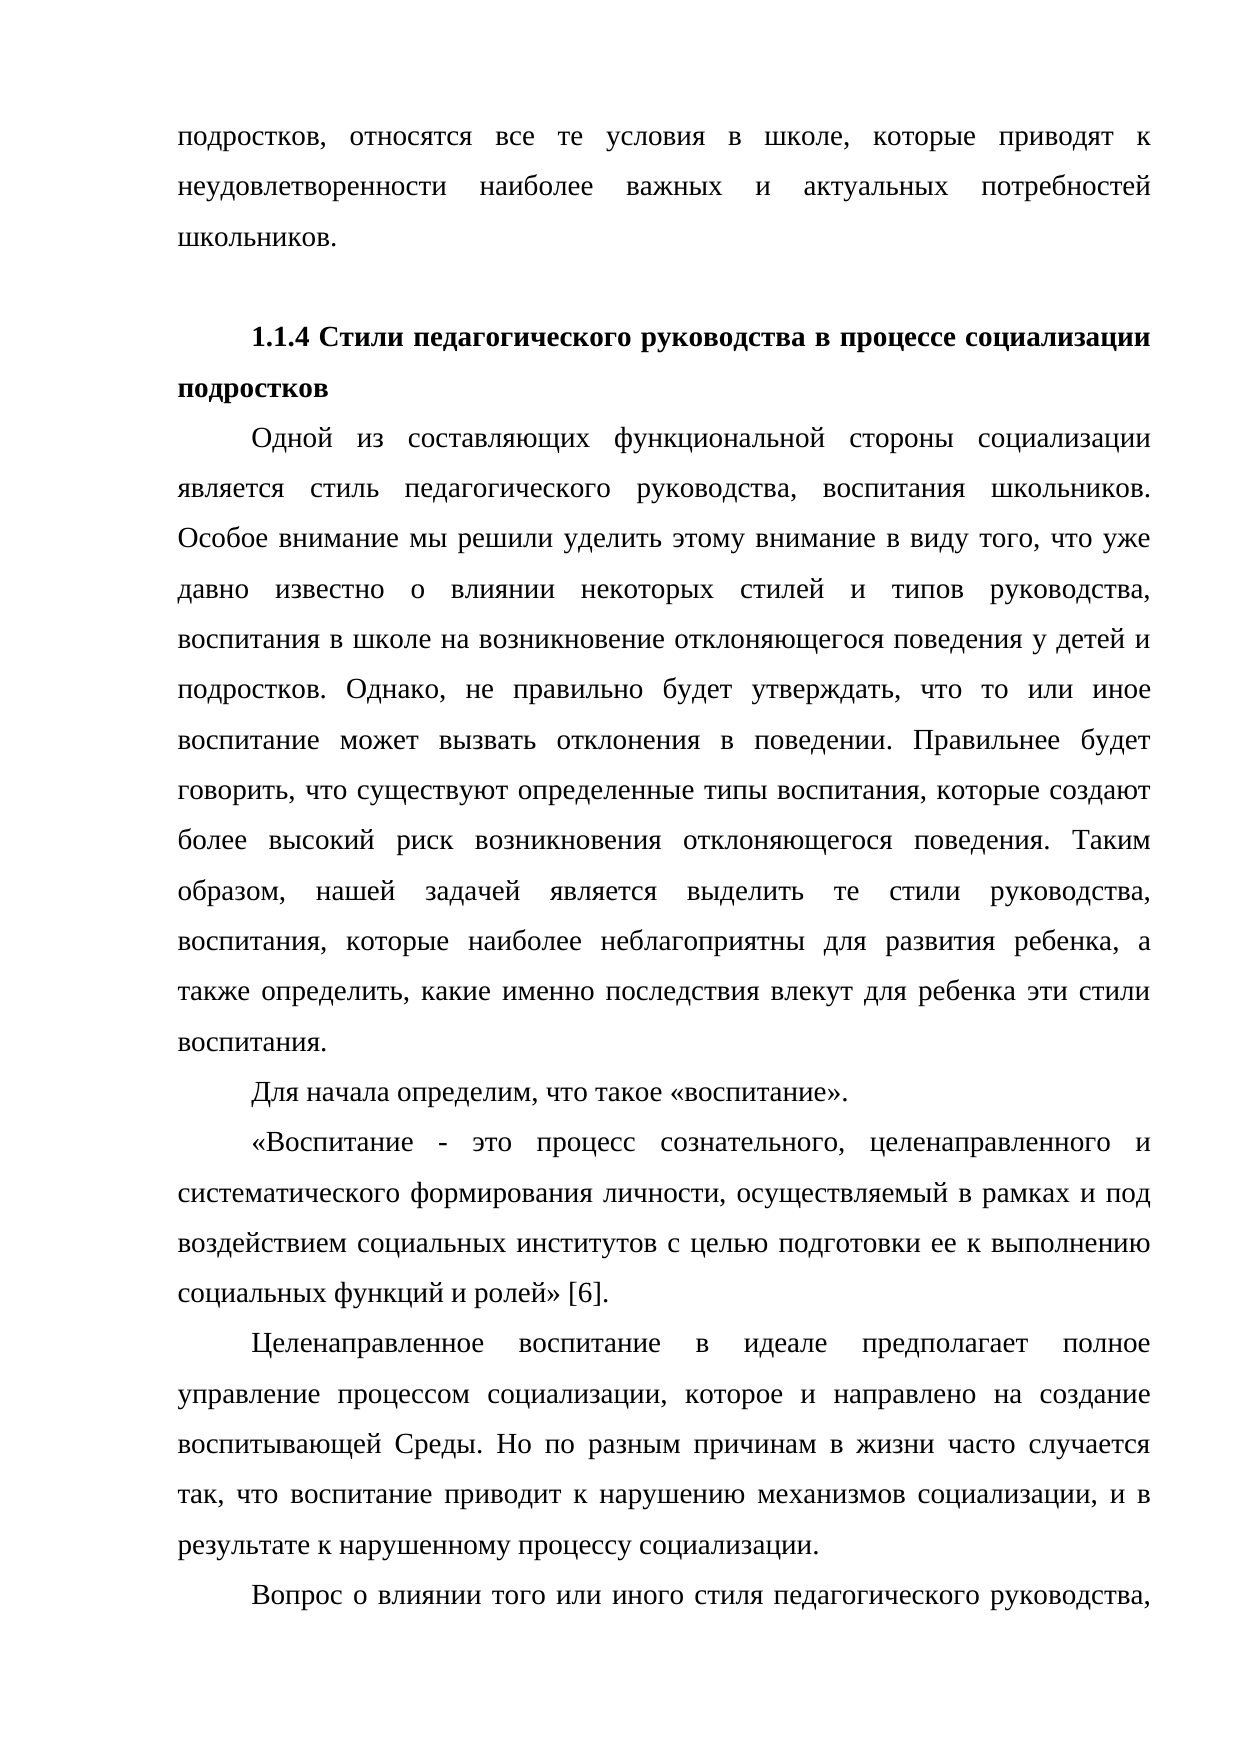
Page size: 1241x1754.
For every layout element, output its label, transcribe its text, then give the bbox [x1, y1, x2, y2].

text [177, 118, 1152, 252]
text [177, 1577, 1152, 1611]
text Целенаправленное воспитание в идеале предполагает полное управление процессом социализации, которое и направлено на создание воспитывающей Среды. Но по разным причинам в жизни часто случается так, что воспитание приводит к нарушению механизмов социализации, и в результате к нарушенному процессу социализации. [177, 1326, 1152, 1560]
text Для начала определим, что такое «воспитание». [177, 1074, 1152, 1108]
text Одной из составляющих функциональной стороны социализации является стиль педагогического руководства, воспитания школьников. Особое внимание мы решили уделить этому внимание в виду того, что уже давно известно о влиянии некоторых стилей и типов руководства, воспитания в школе на возникновение отклоняющегося поведения у детей и подростков. Однако, не правильно будет утверждать, что то или иное воспитание может вызвать отклонения в поведении. Правильнее будет говорить, что существуют определенные типы воспитания, которые создают более высокий риск возникновения отклоняющегося поведения. Таким образом, нашей задачей является выделить те стили руководства, воспитания, которые наиболее неблагоприятны для развития ребенка, а также определить, какие именно последствия влекут для ребенка эти стили воспитания. [177, 420, 1152, 1057]
text «Воспитание - это процесс сознательного, целенаправленного и систематического формирования личности, осуществляемый в рамках и под воздействием социальных институтов с целью подготовки ее к выполнению социальных функций и ролей» [6]. [177, 1124, 1152, 1309]
text 1.1.4 Стили педагогического руководства в процессе социализации подростков [177, 319, 1152, 403]
